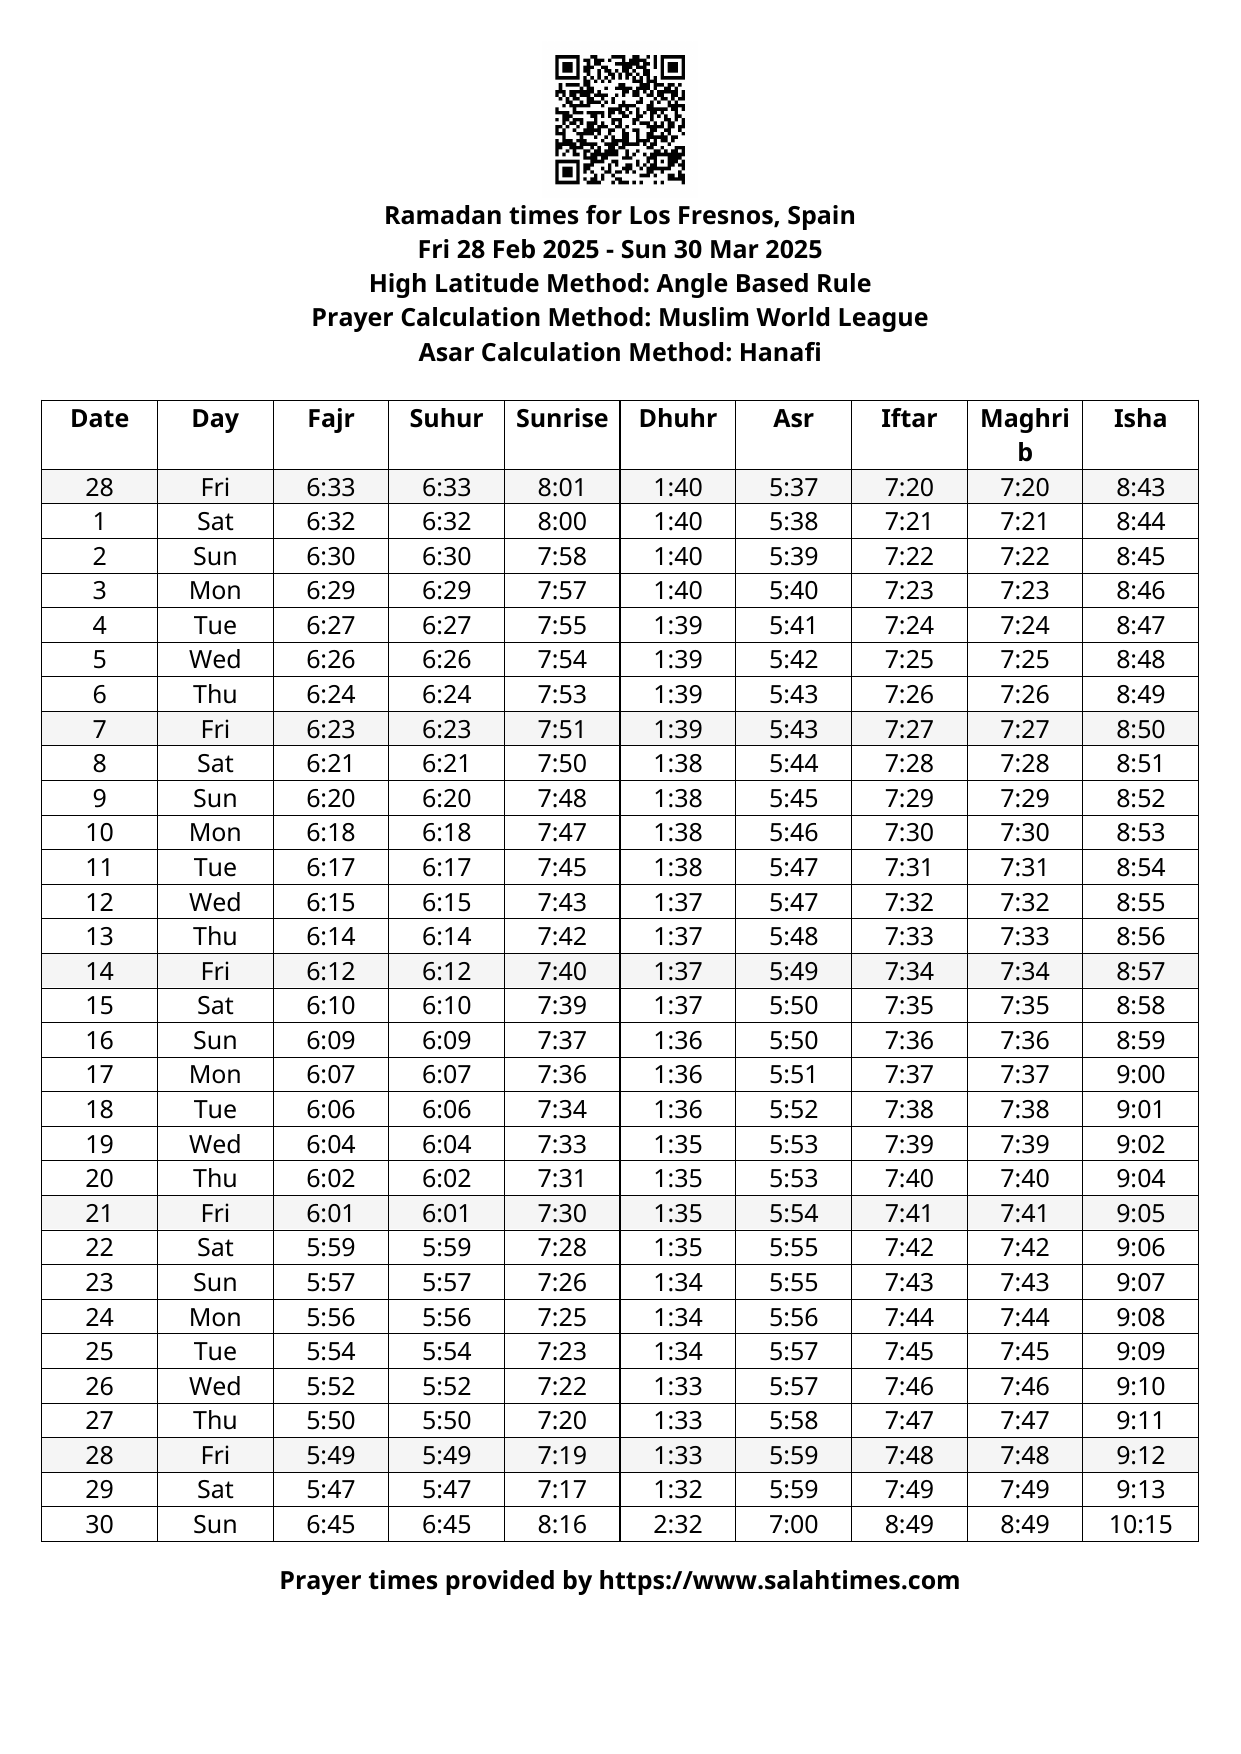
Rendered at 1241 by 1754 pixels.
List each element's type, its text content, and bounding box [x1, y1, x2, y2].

table_cell 1:37 [621, 989, 735, 1022]
table_cell 6:06 [389, 1092, 504, 1126]
table_cell 5:51 [736, 1058, 851, 1091]
table_cell 7:24 [968, 608, 1082, 642]
table_cell 8:55 [1083, 885, 1198, 918]
table_cell 9 [42, 781, 157, 814]
table_cell 1:32 [621, 1473, 735, 1506]
table_header Asr [736, 401, 851, 469]
table_cell 6:32 [389, 504, 504, 538]
table_cell 7:41 [852, 1196, 967, 1229]
table_cell 6:24 [274, 677, 388, 711]
table_cell 7:24 [852, 608, 967, 642]
table_cell Sat [158, 1473, 273, 1506]
table_cell Tue [158, 1092, 273, 1126]
table_cell 19 [42, 1127, 157, 1160]
table_cell 1:34 [621, 1265, 735, 1299]
table_cell 7:43 [852, 1265, 967, 1299]
table_cell 5:50 [736, 1023, 851, 1057]
table_cell 5:47 [389, 1473, 504, 1506]
table_cell 6:20 [389, 781, 504, 814]
table_cell 7:33 [505, 1127, 619, 1160]
table_cell 9:04 [1083, 1161, 1198, 1195]
table_cell 5:50 [274, 1404, 388, 1437]
table_cell 8:16 [505, 1507, 619, 1541]
table_cell 6:04 [274, 1127, 388, 1160]
table_cell 7:34 [505, 1092, 619, 1126]
table_cell 7:39 [968, 1127, 1082, 1160]
table_cell 1:40 [621, 504, 735, 538]
table_cell 6:45 [274, 1507, 388, 1541]
table_cell 5:50 [389, 1404, 504, 1437]
table_cell 6:21 [274, 746, 388, 780]
table_cell 6:27 [274, 608, 388, 642]
table_cell Sat [158, 989, 273, 1022]
table_cell Tue [158, 850, 273, 884]
table_header Sunrise [505, 401, 619, 469]
table_cell 5:54 [736, 1196, 851, 1229]
table_header Date [42, 401, 157, 469]
table_cell 6:01 [389, 1196, 504, 1229]
table_cell 9:00 [1083, 1058, 1198, 1091]
table_header Dhuhr [621, 401, 735, 469]
table_cell 7:20 [505, 1404, 619, 1437]
table_cell 5:49 [389, 1438, 504, 1472]
table_cell 7:37 [505, 1023, 619, 1057]
table_cell 7:40 [852, 1161, 967, 1195]
table_cell 7:31 [505, 1161, 619, 1195]
text Prayer times provided by https://www.salahtimes.com [42, 1563, 1198, 1597]
table_cell 1:34 [621, 1300, 735, 1333]
table_cell 1:36 [621, 1092, 735, 1126]
table_cell 6:20 [274, 781, 388, 814]
table_cell 6:27 [389, 608, 504, 642]
table_cell 7:42 [505, 919, 619, 953]
table_cell 6:12 [389, 954, 504, 987]
table_cell 26 [42, 1369, 157, 1402]
table_cell 5:45 [736, 781, 851, 814]
table_cell 7:58 [505, 539, 619, 572]
table_cell 7:26 [968, 677, 1082, 711]
table_cell 8:43 [1083, 470, 1198, 503]
table_cell 5:48 [736, 919, 851, 953]
table_cell 7:25 [852, 643, 967, 676]
table_cell 5:52 [389, 1369, 504, 1402]
table_cell 1 [42, 504, 157, 538]
table_cell Mon [158, 1058, 273, 1091]
table_cell 1:35 [621, 1127, 735, 1160]
table_cell 9:05 [1083, 1196, 1198, 1229]
table_cell 7:19 [505, 1438, 619, 1472]
table_cell 5:49 [736, 954, 851, 987]
table_cell 7:28 [505, 1231, 619, 1264]
table_cell 1:38 [621, 816, 735, 849]
table_cell 7:39 [852, 1127, 967, 1160]
table_cell 6:24 [389, 677, 504, 711]
table_cell 7:37 [852, 1058, 967, 1091]
table_cell Sun [158, 1265, 273, 1299]
table_cell Fri [158, 712, 273, 745]
table_cell 8:57 [1083, 954, 1198, 987]
table_cell 7:57 [505, 574, 619, 607]
table_cell 5:56 [274, 1300, 388, 1333]
table_cell 7:00 [736, 1507, 851, 1541]
table_cell 5 [42, 643, 157, 676]
table_cell 6:07 [274, 1058, 388, 1091]
table_cell 7:50 [505, 746, 619, 780]
table_cell Fri [158, 1438, 273, 1472]
table_cell 7:36 [968, 1023, 1082, 1057]
table_cell 7:22 [852, 539, 967, 572]
table_cell Mon [158, 1300, 273, 1333]
table_cell 9:06 [1083, 1231, 1198, 1264]
table_cell 5:41 [736, 608, 851, 642]
table_cell 8:00 [505, 504, 619, 538]
table_cell 7:42 [852, 1231, 967, 1264]
table_cell 8:45 [1083, 539, 1198, 572]
table_cell Wed [158, 885, 273, 918]
table_cell 5:43 [736, 677, 851, 711]
table_cell 9:11 [1083, 1404, 1198, 1437]
table_cell 7:45 [852, 1334, 967, 1368]
table_cell 5:46 [736, 816, 851, 849]
text Prayer Calculation Method: Muslim World League [42, 300, 1198, 334]
table_cell 7:30 [505, 1196, 619, 1229]
table_cell 17 [42, 1058, 157, 1091]
table_cell 5:59 [389, 1231, 504, 1264]
table_cell 7:39 [505, 989, 619, 1022]
table_cell 28 [42, 470, 157, 503]
table_cell 9:02 [1083, 1127, 1198, 1160]
table_cell 6:14 [389, 919, 504, 953]
table_cell 5:59 [274, 1231, 388, 1264]
table_cell 6:10 [389, 989, 504, 1022]
text High Latitude Method: Angle Based Rule [42, 266, 1198, 300]
table_cell 1:40 [621, 574, 735, 607]
table_cell 7:31 [968, 850, 1082, 884]
table_cell 7:28 [852, 746, 967, 780]
table_cell 1:33 [621, 1369, 735, 1402]
table_cell 6:45 [389, 1507, 504, 1541]
table_cell 5:50 [736, 989, 851, 1022]
table_cell 5:59 [736, 1438, 851, 1472]
table_cell 8:49 [968, 1507, 1082, 1541]
table_cell 5:42 [736, 643, 851, 676]
table_cell 7:38 [852, 1092, 967, 1126]
table_cell 20 [42, 1161, 157, 1195]
table_cell 5:47 [736, 885, 851, 918]
table_cell 5:49 [274, 1438, 388, 1472]
table_cell 9:08 [1083, 1300, 1198, 1333]
table_cell Thu [158, 677, 273, 711]
table_cell 8:44 [1083, 504, 1198, 538]
table_cell 6:18 [274, 816, 388, 849]
table_cell Mon [158, 574, 273, 607]
table_cell 6:17 [389, 850, 504, 884]
table_cell 7:35 [968, 989, 1082, 1022]
table_cell 7:49 [968, 1473, 1082, 1506]
table_cell 7:49 [852, 1473, 967, 1506]
table_cell Thu [158, 1161, 273, 1195]
table_cell 6:02 [389, 1161, 504, 1195]
table_cell 1:34 [621, 1334, 735, 1368]
table_cell 7:32 [968, 885, 1082, 918]
table_cell 7:20 [968, 470, 1082, 503]
table_cell Sun [158, 781, 273, 814]
table_cell 6:15 [389, 885, 504, 918]
table_cell Sat [158, 1231, 273, 1264]
table_cell 1:39 [621, 643, 735, 676]
table_cell 6:17 [274, 850, 388, 884]
table_cell 8:48 [1083, 643, 1198, 676]
table_cell 6:15 [274, 885, 388, 918]
table_cell 8:56 [1083, 919, 1198, 953]
table_cell 7:48 [505, 781, 619, 814]
table_cell 5:47 [736, 850, 851, 884]
table_cell 8:54 [1083, 850, 1198, 884]
table_cell 1:36 [621, 1058, 735, 1091]
table_header Isha [1083, 401, 1198, 469]
table_cell 8:49 [1083, 677, 1198, 711]
table_cell 1:33 [621, 1404, 735, 1437]
table_cell 6:14 [274, 919, 388, 953]
table_cell 7 [42, 712, 157, 745]
table_cell 7:29 [852, 781, 967, 814]
table_cell 7:53 [505, 677, 619, 711]
table_cell 6:29 [389, 574, 504, 607]
table_cell 8:51 [1083, 746, 1198, 780]
table_cell 9:13 [1083, 1473, 1198, 1506]
table_cell 5:37 [736, 470, 851, 503]
table_cell 7:54 [505, 643, 619, 676]
table_cell 22 [42, 1231, 157, 1264]
table_cell 9:07 [1083, 1265, 1198, 1299]
table_cell 7:29 [968, 781, 1082, 814]
table_cell 28 [42, 1438, 157, 1472]
table_cell 5:44 [736, 746, 851, 780]
table_cell 1:38 [621, 781, 735, 814]
table_cell 6:30 [389, 539, 504, 572]
table_cell 3 [42, 574, 157, 607]
table_cell 8:46 [1083, 574, 1198, 607]
table_cell 7:46 [852, 1369, 967, 1402]
table_cell 12 [42, 885, 157, 918]
table_cell 6:26 [274, 643, 388, 676]
table_cell 13 [42, 919, 157, 953]
table_cell 5:55 [736, 1265, 851, 1299]
table_cell 8 [42, 746, 157, 780]
table_cell 7:30 [968, 816, 1082, 849]
table_cell 7:55 [505, 608, 619, 642]
table_header Day [158, 401, 273, 469]
table_cell 5:55 [736, 1231, 851, 1264]
table_cell 7:23 [505, 1334, 619, 1368]
table_cell 1:37 [621, 885, 735, 918]
table_cell Fri [158, 954, 273, 987]
table_cell 23 [42, 1265, 157, 1299]
table_cell 7:42 [968, 1231, 1082, 1264]
table_cell Tue [158, 608, 273, 642]
table_cell 16 [42, 1023, 157, 1057]
table_cell 7:45 [968, 1334, 1082, 1368]
table_cell 30 [42, 1507, 157, 1541]
table_cell 7:28 [968, 746, 1082, 780]
table_cell 6:21 [389, 746, 504, 780]
table_cell 7:34 [852, 954, 967, 987]
table_cell 1:40 [621, 539, 735, 572]
table_cell 7:32 [852, 885, 967, 918]
table_cell 6:23 [389, 712, 504, 745]
table_cell 7:25 [968, 643, 1082, 676]
table_cell 29 [42, 1473, 157, 1506]
table_cell 7:40 [505, 954, 619, 987]
table_cell 6:09 [274, 1023, 388, 1057]
table_cell 7:48 [852, 1438, 967, 1472]
table_cell 7:45 [505, 850, 619, 884]
table_cell 21 [42, 1196, 157, 1229]
table_cell 7:43 [968, 1265, 1082, 1299]
table_cell 1:35 [621, 1231, 735, 1264]
table_cell 10 [42, 816, 157, 849]
table_cell 24 [42, 1300, 157, 1333]
table_cell Thu [158, 919, 273, 953]
table_cell 6:06 [274, 1092, 388, 1126]
table_cell 1:35 [621, 1196, 735, 1229]
table_cell Wed [158, 1127, 273, 1160]
table_cell 15 [42, 989, 157, 1022]
table_header Fajr [274, 401, 388, 469]
table_cell 27 [42, 1404, 157, 1437]
table_cell Wed [158, 1369, 273, 1402]
table_cell 7:51 [505, 712, 619, 745]
table_cell 6 [42, 677, 157, 711]
table_cell 6:02 [274, 1161, 388, 1195]
table_cell 8:53 [1083, 816, 1198, 849]
table_cell 14 [42, 954, 157, 987]
table_cell 7:33 [968, 919, 1082, 953]
table_cell 5:59 [736, 1473, 851, 1506]
table_cell 8:50 [1083, 712, 1198, 745]
table_header Maghrib [968, 401, 1082, 469]
table_cell 7:36 [505, 1058, 619, 1091]
table_cell 7:17 [505, 1473, 619, 1506]
table_cell Sun [158, 1023, 273, 1057]
table_cell Thu [158, 1404, 273, 1437]
table_cell 5:54 [389, 1334, 504, 1368]
table_cell 1:39 [621, 608, 735, 642]
table_cell 8:58 [1083, 989, 1198, 1022]
table_cell 5:40 [736, 574, 851, 607]
table_cell 5:47 [274, 1473, 388, 1506]
table_cell 7:22 [968, 539, 1082, 572]
table_cell Sat [158, 504, 273, 538]
text Ramadan times for Los Fresnos, Spain [42, 198, 1198, 232]
table_cell 7:35 [852, 989, 967, 1022]
table_cell 7:43 [505, 885, 619, 918]
table_cell 6:26 [389, 643, 504, 676]
table_cell 1:37 [621, 954, 735, 987]
table_cell 7:47 [852, 1404, 967, 1437]
table_cell 7:44 [968, 1300, 1082, 1333]
table_cell 8:47 [1083, 608, 1198, 642]
table_cell 6:12 [274, 954, 388, 987]
table_cell 5:53 [736, 1127, 851, 1160]
table_cell 10:15 [1083, 1507, 1198, 1541]
table_cell 7:21 [968, 504, 1082, 538]
table_cell 6:01 [274, 1196, 388, 1229]
table_cell 1:40 [621, 470, 735, 503]
table_cell 5:54 [274, 1334, 388, 1368]
table_cell Tue [158, 1334, 273, 1368]
table_cell Sun [158, 1507, 273, 1541]
table_cell 7:20 [852, 470, 967, 503]
table_cell 25 [42, 1334, 157, 1368]
table_cell 7:34 [968, 954, 1082, 987]
table_cell 6:10 [274, 989, 388, 1022]
table_cell 1:38 [621, 850, 735, 884]
table_cell 7:48 [968, 1438, 1082, 1472]
text Asar Calculation Method: Hanafi [42, 334, 1198, 368]
table_cell 8:49 [852, 1507, 967, 1541]
table_cell 8:52 [1083, 781, 1198, 814]
table_cell 7:36 [852, 1023, 967, 1057]
table_cell 7:30 [852, 816, 967, 849]
table_cell 7:40 [968, 1161, 1082, 1195]
table_cell Wed [158, 643, 273, 676]
table_cell Fri [158, 1196, 273, 1229]
table_cell 1:39 [621, 677, 735, 711]
table_cell 5:52 [274, 1369, 388, 1402]
table_cell 5:58 [736, 1404, 851, 1437]
table_cell 1:39 [621, 712, 735, 745]
table_cell 1:33 [621, 1438, 735, 1472]
table_cell 6:04 [389, 1127, 504, 1160]
table_cell 8:59 [1083, 1023, 1198, 1057]
table_cell 5:57 [389, 1265, 504, 1299]
table_cell 2 [42, 539, 157, 572]
table_cell 7:27 [852, 712, 967, 745]
table_cell 4 [42, 608, 157, 642]
table_cell 7:25 [505, 1300, 619, 1333]
table_cell 7:41 [968, 1196, 1082, 1229]
table_cell 5:52 [736, 1092, 851, 1126]
table_cell 6:32 [274, 504, 388, 538]
table_cell Mon [158, 816, 273, 849]
table_cell 6:33 [274, 470, 388, 503]
table_cell 7:26 [852, 677, 967, 711]
table_cell 5:56 [389, 1300, 504, 1333]
table_cell 9:12 [1083, 1438, 1198, 1472]
table_cell 5:57 [736, 1334, 851, 1368]
table_cell 6:29 [274, 574, 388, 607]
text Fri 28 Feb 2025 - Sun 30 Mar 2025 [42, 232, 1198, 266]
table_cell 6:33 [389, 470, 504, 503]
table_cell 5:39 [736, 539, 851, 572]
table_cell 6:09 [389, 1023, 504, 1057]
table_cell 1:38 [621, 746, 735, 780]
table_cell 18 [42, 1092, 157, 1126]
table_cell 7:21 [852, 504, 967, 538]
table_cell 7:47 [505, 816, 619, 849]
table_header Iftar [852, 401, 967, 469]
table_cell Sat [158, 746, 273, 780]
table_cell Sun [158, 539, 273, 572]
table_cell 5:38 [736, 504, 851, 538]
table_cell 2:32 [621, 1507, 735, 1541]
table_cell 5:43 [736, 712, 851, 745]
table_cell 9:01 [1083, 1092, 1198, 1126]
table_cell 7:31 [852, 850, 967, 884]
table_cell 6:30 [274, 539, 388, 572]
table_cell 11 [42, 850, 157, 884]
table_cell 9:10 [1083, 1369, 1198, 1402]
table_cell 7:47 [968, 1404, 1082, 1437]
table_cell 7:23 [852, 574, 967, 607]
table_cell 9:09 [1083, 1334, 1198, 1368]
table_cell 7:46 [968, 1369, 1082, 1402]
table_cell 7:33 [852, 919, 967, 953]
table_cell 7:26 [505, 1265, 619, 1299]
table_cell 6:23 [274, 712, 388, 745]
table_cell 7:44 [852, 1300, 967, 1333]
picture [542, 41, 699, 198]
table_cell 5:57 [736, 1369, 851, 1402]
table_cell 5:57 [274, 1265, 388, 1299]
table_header Suhur [389, 401, 504, 469]
table_cell 6:07 [389, 1058, 504, 1091]
table_cell 6:18 [389, 816, 504, 849]
table_cell 1:36 [621, 1023, 735, 1057]
table_cell 7:38 [968, 1092, 1082, 1126]
table_cell 5:56 [736, 1300, 851, 1333]
table_cell 1:37 [621, 919, 735, 953]
table_cell 8:01 [505, 470, 619, 503]
table_cell 1:35 [621, 1161, 735, 1195]
table_cell 7:22 [505, 1369, 619, 1402]
table_cell 7:37 [968, 1058, 1082, 1091]
table_cell 5:53 [736, 1161, 851, 1195]
table_cell 7:23 [968, 574, 1082, 607]
table_cell 7:27 [968, 712, 1082, 745]
table_cell Fri [158, 470, 273, 503]
